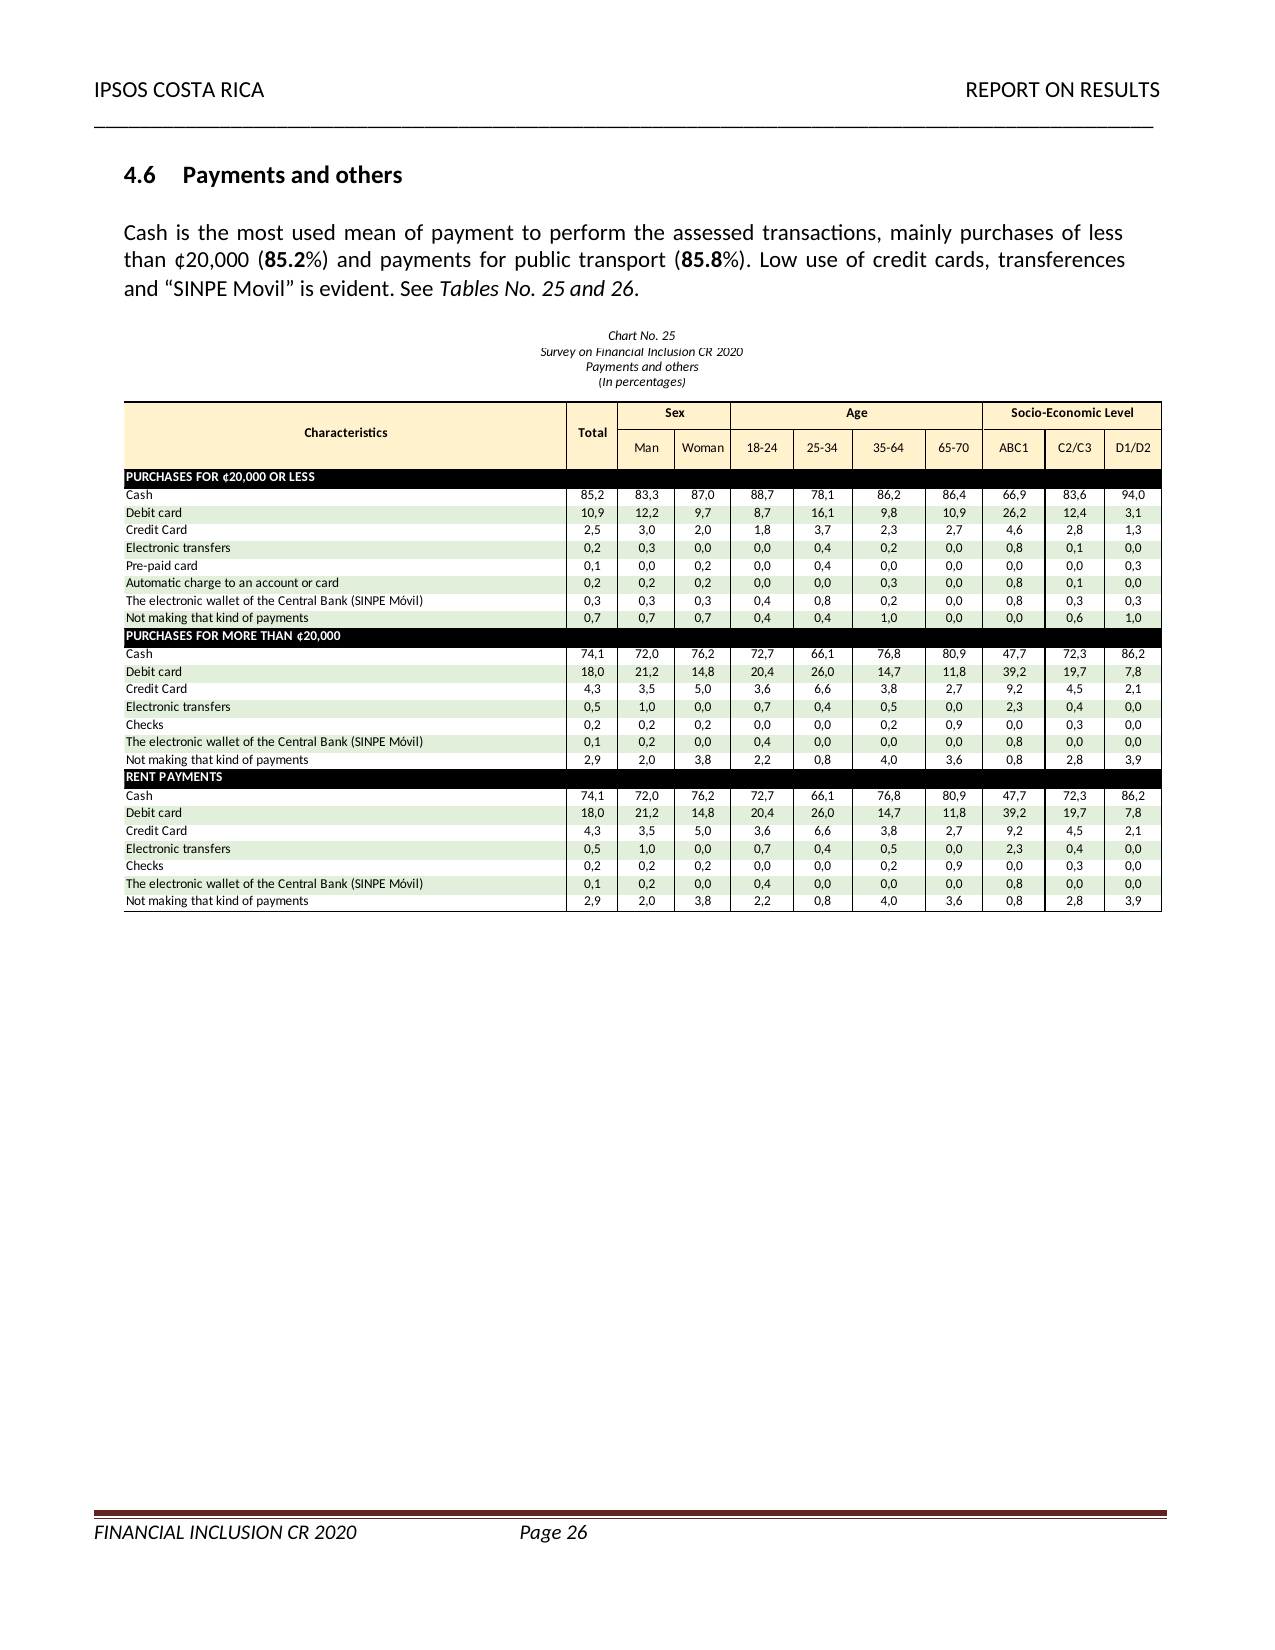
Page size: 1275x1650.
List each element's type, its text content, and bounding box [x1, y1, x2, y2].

text 4.6 Payments and others [123, 159, 1126, 189]
text Cash is the most used mean of payment to perform the assessed transactions, mainly purchases of less than ¢20,000 (85.2%) and payments for public transport (85.8%). Low use of credit cards, transferences and “SINPE Movil” is evident. See Tables No. 25 and 26. [123, 218, 1126, 302]
